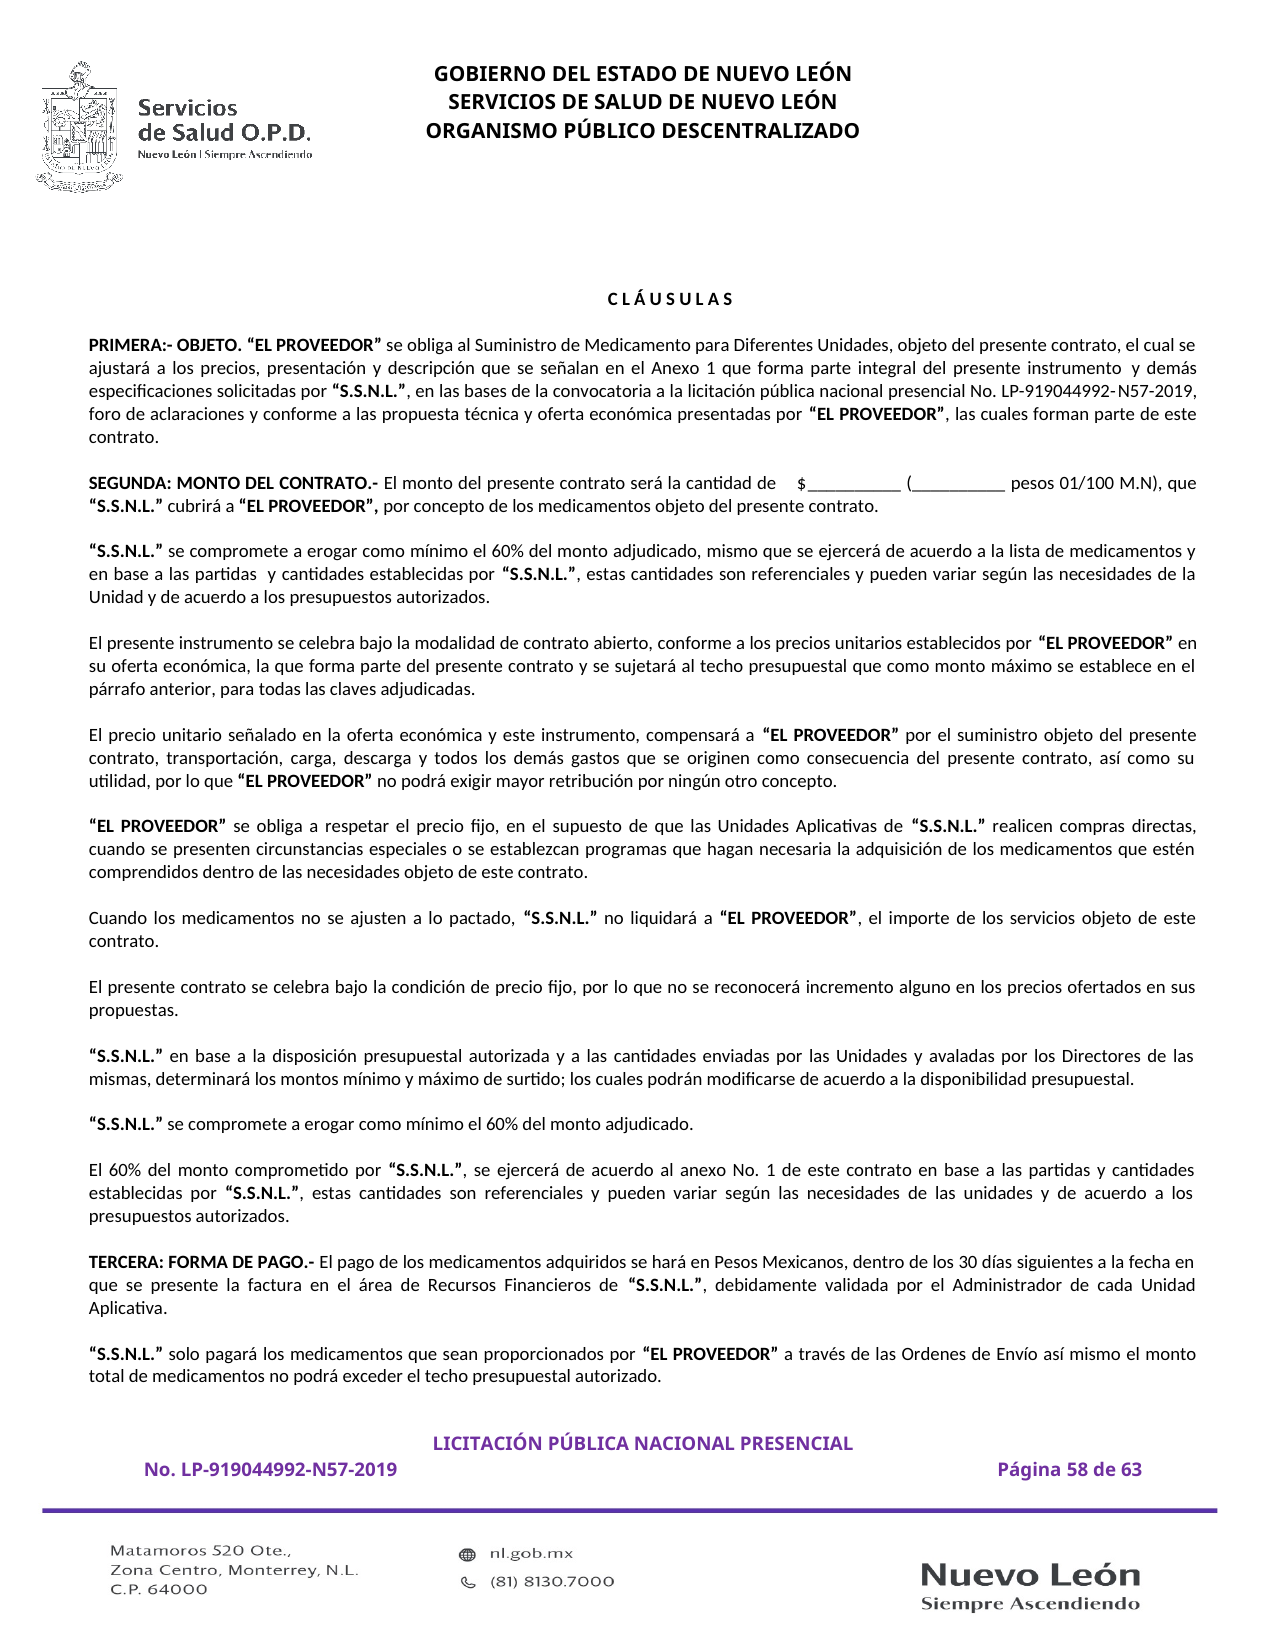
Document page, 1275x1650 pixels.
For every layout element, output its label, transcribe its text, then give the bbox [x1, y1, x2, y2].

text “S.S.N.L.” solo pagará los medicamentos que sean proporcionados por “EL PROVEEDOR” a través de las Ordenes de Envío así mismo el monto total de medicamentos no podrá exceder el techo presupuestal autorizado. [89, 1342, 1197, 1388]
picture [1, 4, 347, 249]
list “S.S.N.L.” se compromete a erogar como mínimo el 60% del monto adjudicado. [89, 1113, 1196, 1136]
text PRIMERA:- OBJETO. “EL PROVEEDOR” se obliga al Suministro de Medicamento para Diferentes Unidades, objeto del presente contrato, el cual se ajustará a los precios, presentación y descripción que se señalan en el Anexo 1 que forma parte integral del presente instrumento y demás especificaciones solicitadas por “S.S.N.L.”, en las bases de la convocatoria a la licitación pública nacional presencial No. LP-919044992-N57-2019, foro de aclaraciones y conforme a las propuesta técnica y oferta económica presentadas por “EL PROVEEDOR”, las cuales forman parte de este contrato. [89, 333, 1197, 448]
subtitle C L Á U S U L A S [89, 288, 1251, 311]
text “S.S.N.L.” se compromete a erogar como mínimo el 60% del monto adjudicado, mismo que se ejercerá de acuerdo a la lista de medicamentos y en base a las partidas y cantidades establecidas por “S.S.N.L.”, estas cantidades son referenciales y pueden variar según las necesidades de la Unidad y de acuerdo a los presupuestos autorizados. [89, 540, 1197, 608]
text SEGUNDA: MONTO DEL CONTRATO.- El monto del presente contrato será la cantidad de $__________ (__________ pesos 01/100 M.N), que “S.S.N.L.” cubrirá a “EL PROVEEDOR”, por concepto de los medicamentos objeto del presente contrato. [89, 471, 1197, 517]
text El presente contrato se celebra bajo la condición de precio fijo, por lo que no se reconocerá incremento alguno en los precios ofertados en sus propuestas. [89, 975, 1197, 1021]
text TERCERA: FORMA DE PAGO.- El pago de los medicamentos adquiridos se hará en Pesos Mexicanos, dentro de los 30 días siguientes a la fecha en que se presente la factura en el área de Recursos Financieros de “S.S.N.L.”, debidamente validada por el Administrador de cada Unidad Aplicativa. [89, 1250, 1197, 1319]
list El 60% del monto comprometido por “S.S.N.L.”, se ejercerá de acuerdo al anexo No. 1 de este contrato en base a las partidas y cantidades establecidas por “S.S.N.L.”, estas cantidades son referenciales y pueden variar según las necesidades de las unidades y de acuerdo a los presupuestos autorizados. [89, 1158, 1196, 1227]
text El precio unitario señalado en la oferta económica y este instrumento, compensará a “EL PROVEEDOR” por el suministro objeto del presente contrato, transportación, carga, descarga y todos los demás gastos que se originen como consecuencia del presente contrato, así como su utilidad, por lo que “EL PROVEEDOR” no podrá exigir mayor retribución por ningún otro concepto. [89, 723, 1197, 792]
picture [37, 1503, 1218, 1620]
text Cuando los medicamentos no se ajusten a lo pactado, “S.S.N.L.” no liquidará a “EL PROVEEDOR”, el importe de los servicios objeto de este contrato. [89, 906, 1197, 952]
text “EL PROVEEDOR” se obliga a respetar el precio fijo, en el supuesto de que las Unidades Aplicativas de “S.S.N.L.” realicen compras directas, cuando se presenten circunstancias especiales o se establezcan programas que hagan necesaria la adquisición de los medicamentos que estén comprendidos dentro de las necesidades objeto de este contrato. [89, 815, 1197, 883]
list “S.S.N.L.” en base a la disposición presupuestal autorizada y a las cantidades enviadas por las Unidades y avaladas por los Directores de las mismas, determinará los montos mínimo y máximo de surtido; los cuales podrán modificarse de acuerdo a la disponibilidad presupuestal. [89, 1044, 1196, 1090]
text El presente instrumento se celebra bajo la modalidad de contrato abierto, conforme a los precios unitarios establecidos por “EL PROVEEDOR” en su oferta económica, la que forma parte del presente contrato y se sujetará al techo presupuestal que como monto máximo se establece en el párrafo anterior, para todas las claves adjudicadas. [89, 631, 1197, 700]
